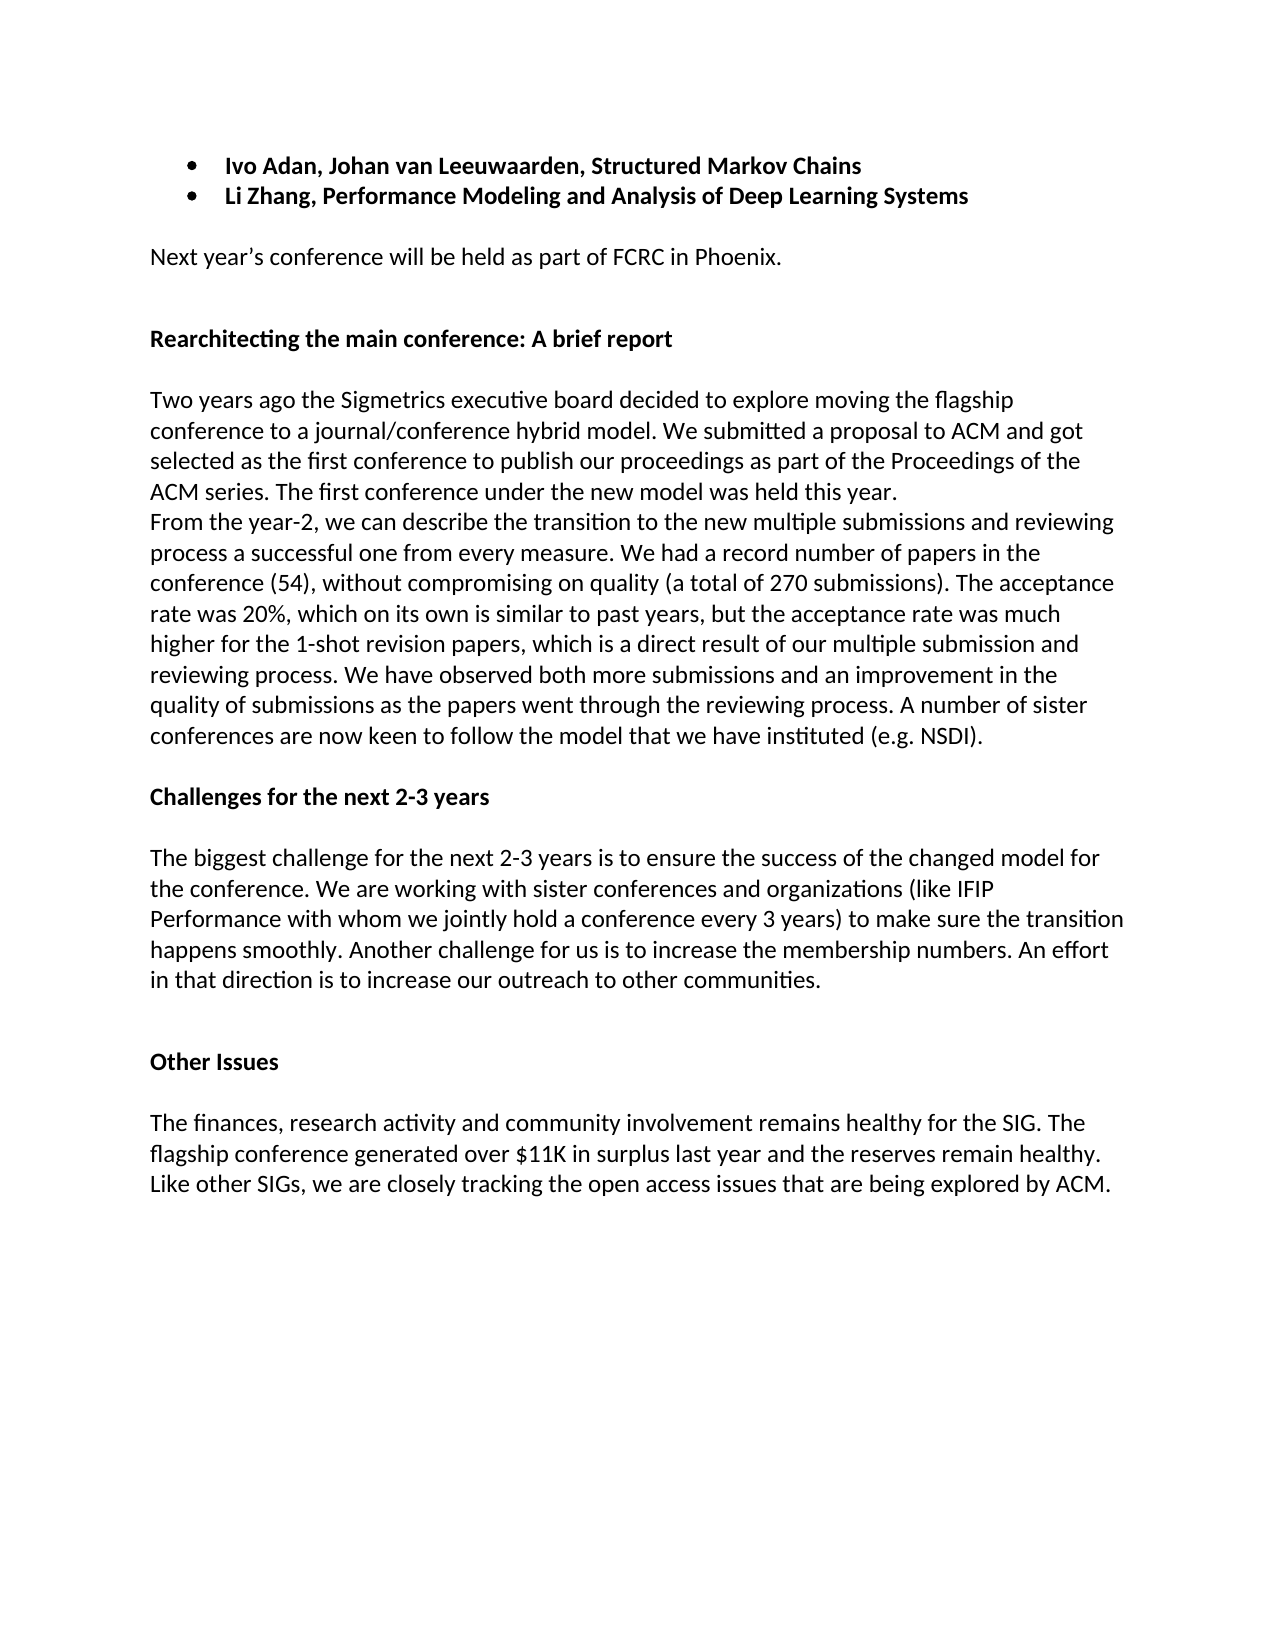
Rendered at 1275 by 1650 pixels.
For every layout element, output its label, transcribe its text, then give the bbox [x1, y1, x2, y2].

subtitle Other Issues [150, 1046, 1125, 1077]
list Ivo Adan, Johan van Leeuwaarden, Structured Markov Chains [187, 150, 1125, 181]
text From the year-2, we can describe the transition to the new multiple submissions and reviewing process a successful one from every measure. We had a record number of papers in the conference (54), without compromising on quality (a total of 270 submissions). The acceptance rate was 20%, which on its own is similar to past years, but the acceptance rate was much higher for the 1-shot revision papers, which is a direct result of our multiple submission and reviewing process. We have observed both more submissions and an improvement in the quality of submissions as the papers went through the reviewing process. A number of sister conferences are now keen to follow the model that we have instituted (e.g. NSDI). [150, 507, 1125, 751]
text The biggest challenge for the next 2-3 years is to ensure the success of the changed model for the conference. We are working with sister conferences and organizations (like IFIP Performance with whom we jointly hold a conference every 3 years) to make sure the transition happens smoothly. Another challenge for us is to increase the membership numbers. An effort in that direction is to increase our outreach to other communities. [150, 842, 1125, 995]
text Challenges for the next 2-3 years [150, 751, 1125, 812]
text Next year’s conference will be held as part of FCRC in Phoenix. [150, 242, 1125, 272]
subtitle Rearchitecting the main conference: A brief report [150, 323, 1125, 354]
list Li Zhang, Performance Modeling and Analysis of Deep Learning Systems [187, 181, 1125, 211]
text Two years ago the Sigmetrics executive board decided to explore moving the flagship conference to a journal/conference hybrid model. We submitted a proposal to ACM and got selected as the first conference to publish our proceedings as part of the Proceedings of the ACM series. The first conference under the new model was held this year. [150, 384, 1125, 507]
text The finances, research activity and community involvement remains healthy for the SIG. The flagship conference generated over $11K in surplus last year and the reserves remain healthy. Like other SIGs, we are closely tracking the open access issues that are being explored by ACM. [150, 1107, 1125, 1199]
